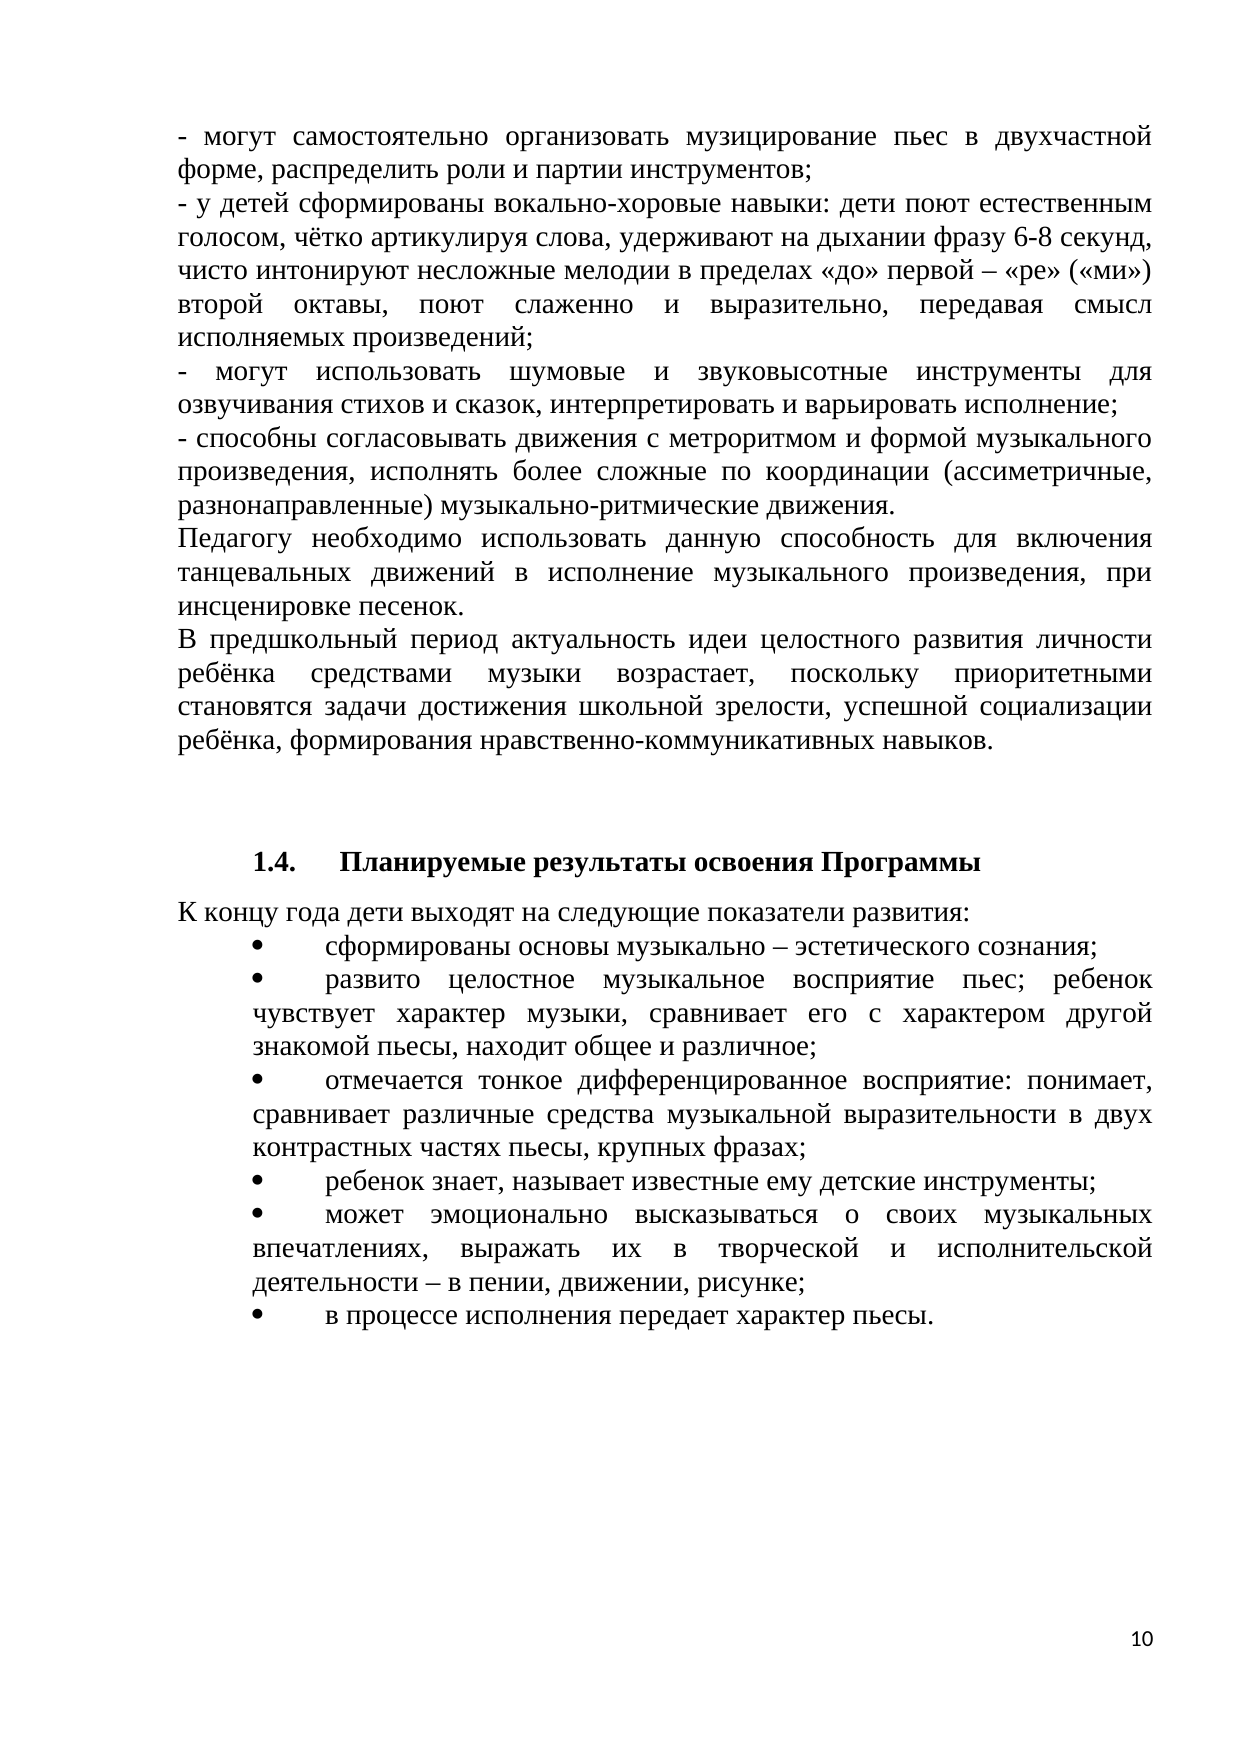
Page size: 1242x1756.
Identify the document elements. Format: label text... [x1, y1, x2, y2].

text В предшкольный период актуальность идеи целостного развития личности ребёнка средствами музыки возрастает, поскольку приоритетными становятся задачи достижения школьной зрелости, успешной социализации ребёнка, формирования нравственно-коммуникативных навыков. [177, 621, 1153, 755]
list может эмоционально высказываться о своих музыкальных впечатлениях, выражать их в творческой и исполнительской деятельности – в пении, движении, рисунке; [252, 1196, 1153, 1297]
list сформированы основы музыкально – эстетического сознания; [252, 928, 1153, 961]
list ребенок знает, называет известные ему детские инструменты; [252, 1163, 1153, 1196]
list в процессе исполнения передает характер пьесы. [252, 1297, 1153, 1331]
list Планируемые результаты освоения Программы [252, 844, 1153, 877]
text - способны согласовывать движения с метроритмом и формой музыкального произведения, исполнять более сложные по координации (ассиметричные, разнонаправленные) музыкально-ритмические движения. [177, 420, 1153, 521]
text - могут самостоятельно организовать музицирование пьес в двухчастной форме, распределить роли и партии инструментов; [177, 118, 1153, 185]
text - могут использовать шумовые и звуковысотные инструменты для озвучивания стихов и сказок, интерпретировать и варьировать исполнение; [177, 353, 1153, 420]
text К концу года дети выходят на следующие показатели развития: [177, 894, 1153, 928]
text Педагогу необходимо использовать данную способность для включения танцевальных движений в исполнение музыкального произведения, при инсценировке песенок. [177, 521, 1153, 621]
list отмечается тонкое дифференцированное восприятие: понимает, сравнивает различные средства музыкальной выразительности в двух контрастных частях пьесы, крупных фразах; [252, 1062, 1153, 1163]
text - у детей сформированы вокально-хоровые навыки: дети поют естественным голосом, чётко артикулируя слова, удерживают на дыхании фразу 6-8 секунд, чисто интонируют несложные мелодии в пределах «до» первой – «ре» («ми») второй октавы, поют слаженно и выразительно, передавая смысл исполняемых произведений; [177, 185, 1153, 353]
list развито целостное музыкальное восприятие пьес; ребенок чувствует характер музыки, сравнивает его с характером другой знакомой пьесы, находит общее и различное; [252, 961, 1153, 1062]
